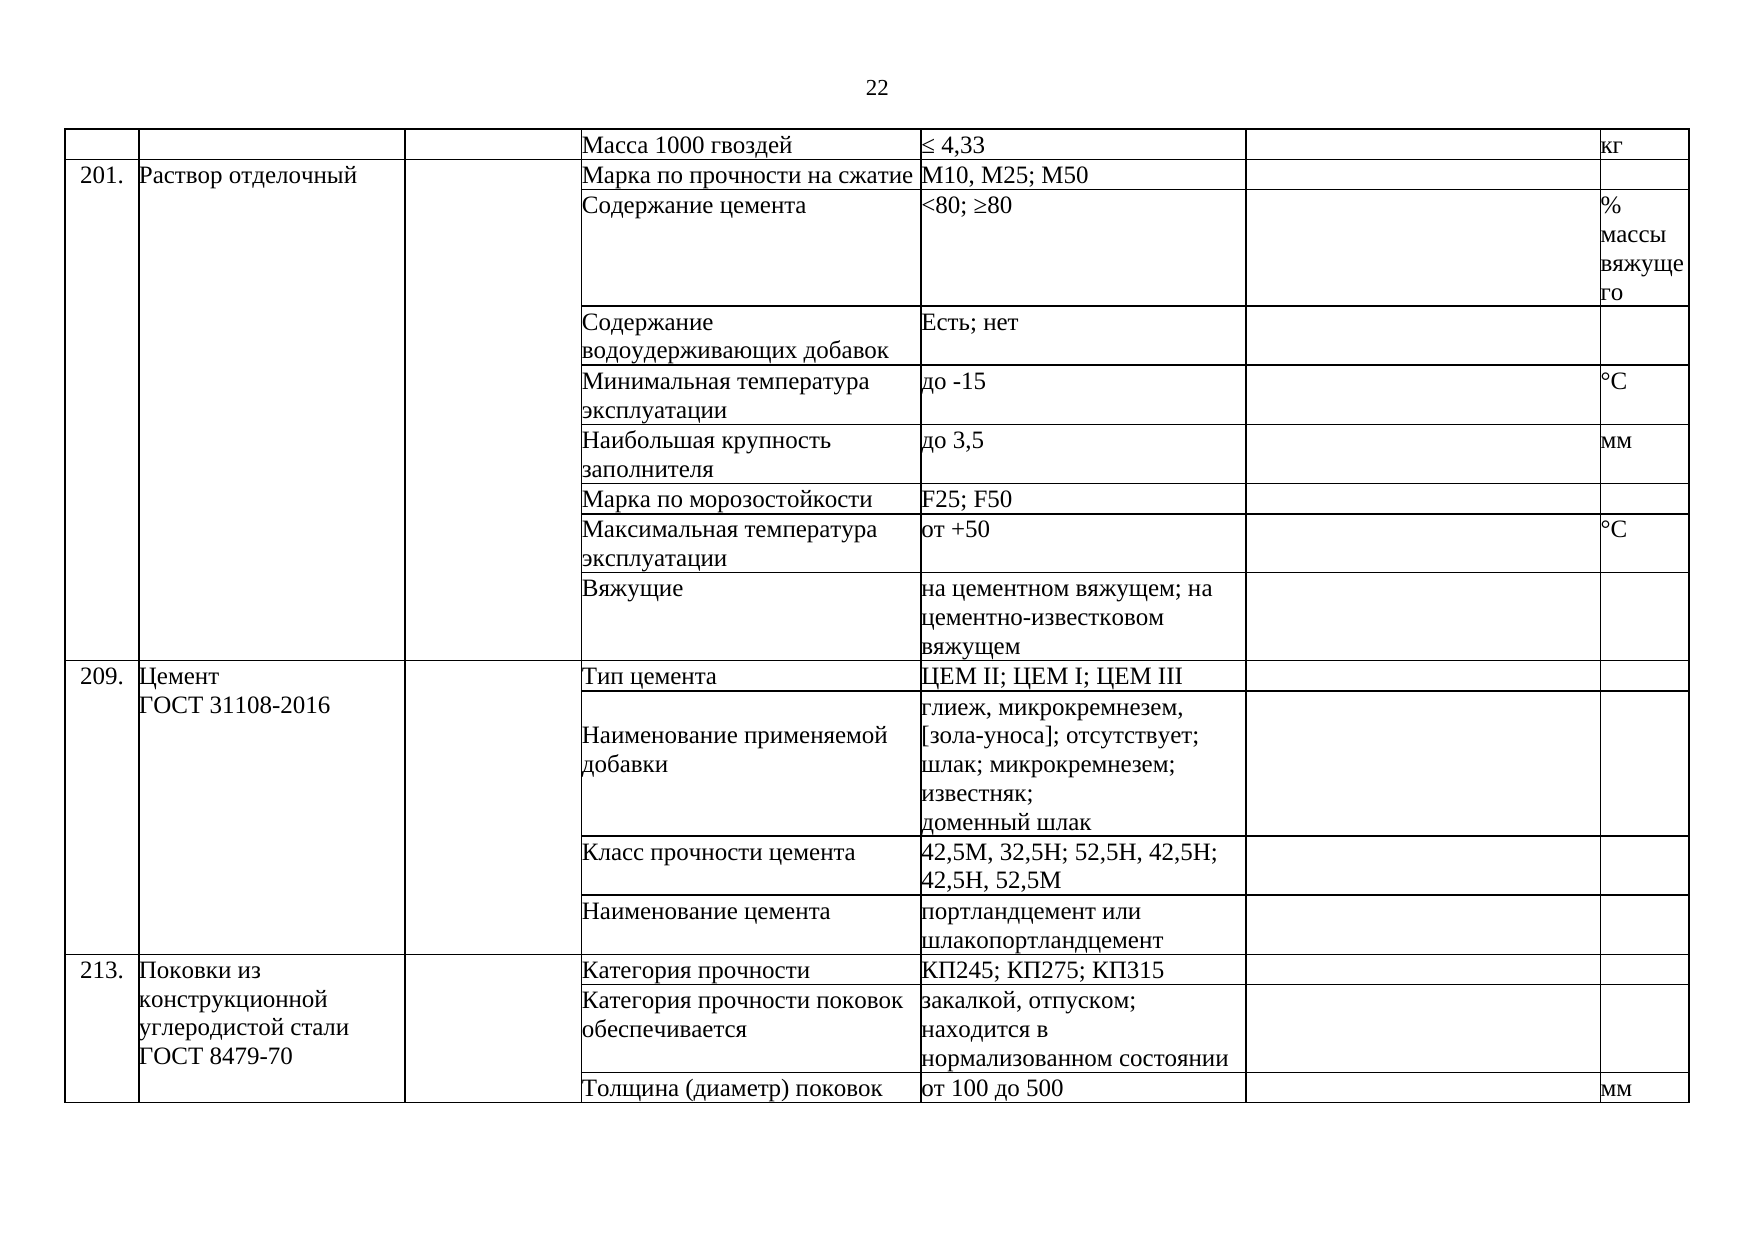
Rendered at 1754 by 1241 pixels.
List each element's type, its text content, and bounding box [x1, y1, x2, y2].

table_cell [1247, 1073, 1600, 1102]
table_cell [1247, 366, 1600, 423]
table_cell до 3,5 [922, 425, 1245, 482]
table_cell % массы вяжущего [1601, 190, 1688, 305]
table_cell [1247, 425, 1600, 482]
table_cell [1601, 837, 1688, 894]
table_cell Наибольшая крупность заполнителя [582, 425, 920, 482]
table_cell Класс прочности цемента [582, 837, 920, 894]
table_cell Максимальная температура эксплуатации [582, 515, 920, 572]
table_cell [1601, 985, 1688, 1072]
table_cell Толщина (диаметр) поковок [582, 1073, 920, 1102]
table_cell [66, 160, 138, 660]
table_cell до -15 [922, 366, 1245, 423]
table_cell [1247, 307, 1600, 364]
table_cell °С [1601, 366, 1688, 423]
table_cell [1247, 484, 1600, 513]
table_cell [1247, 985, 1600, 1072]
table_cell Поковки из конструкционной углеродистой стали ГОСТ 8479-70 [140, 955, 404, 1102]
table_cell [66, 661, 138, 953]
table_cell [1247, 573, 1600, 660]
table_cell [1247, 955, 1600, 984]
table_cell ≤ 4,33 [922, 130, 1245, 158]
table_cell [1247, 130, 1600, 158]
table_cell мм [1601, 1073, 1688, 1102]
table_cell [1247, 896, 1600, 953]
table_cell °С [1601, 515, 1688, 572]
table_cell Содержание цемента [582, 190, 920, 305]
table_cell мм [1601, 425, 1688, 482]
table_cell Минимальная температура эксплуатации [582, 366, 920, 423]
table_cell [1247, 837, 1600, 894]
table_cell Вяжущие [582, 573, 920, 660]
table_cell [1601, 955, 1688, 984]
table_cell [66, 955, 138, 1102]
table_cell Содержание водоудерживающих добавок [582, 307, 920, 364]
table_cell на цементном вяжущем; на цементно-известковом вяжущем [922, 573, 1245, 660]
table_cell от +50 [922, 515, 1245, 572]
table_cell [1601, 573, 1688, 660]
table_cell [1247, 692, 1600, 835]
table_cell ЦЕМ II; ЦЕМ I; ЦЕМ III [922, 661, 1245, 690]
table_cell [406, 955, 581, 1102]
table_cell Категория прочности [582, 955, 920, 984]
table_cell от 100 до 500 [922, 1073, 1245, 1102]
table_cell [1247, 190, 1600, 305]
table_cell Цемент ГОСТ 31108-2016 [140, 661, 404, 953]
table_cell М10, М25; М50 [922, 160, 1245, 189]
table_cell [406, 661, 581, 953]
table_cell Тип цемента [582, 661, 920, 690]
table_cell КП245; КП275; КП315 [922, 955, 1245, 984]
table_cell Категория прочности поковок обеспечивается [582, 985, 920, 1072]
table_cell [406, 160, 581, 660]
table_cell F25; F50 [922, 484, 1245, 513]
table_cell портландцемент или шлакопортландцемент [922, 896, 1245, 953]
table_cell Наименование применяемой добавки [582, 692, 920, 835]
table_cell Раствор отделочный [140, 160, 404, 660]
table_cell [1601, 661, 1688, 690]
table_cell [1247, 515, 1600, 572]
table_cell <80; ≥80 [922, 190, 1245, 305]
table_cell глиеж, микрокремнезем, [зола-уноса]; отсутствует; шлак; микрокремнезем; известняк; доменный шлак [922, 692, 1245, 835]
table_cell [1601, 307, 1688, 364]
table_cell [1601, 160, 1688, 189]
table_cell Есть; нет [922, 307, 1245, 364]
table_cell Масса 1000 гвоздей [582, 130, 920, 158]
table_cell [1247, 160, 1600, 189]
table_cell Марка по морозостойкости [582, 484, 920, 513]
table_cell Наименование цемента [582, 896, 920, 953]
table_cell Марка по прочности на сжатие [582, 160, 920, 189]
table_cell 42,5М, 32,5Н; 52,5Н, 42,5Н; 42,5Н, 52,5М [922, 837, 1245, 894]
table_cell [1601, 896, 1688, 953]
table_cell [1601, 484, 1688, 513]
table_cell [1601, 692, 1688, 835]
table_cell [1247, 661, 1600, 690]
table_cell кг [1601, 130, 1688, 158]
table_cell закалкой, отпуском; находится в нормализованном состоянии [922, 985, 1245, 1072]
